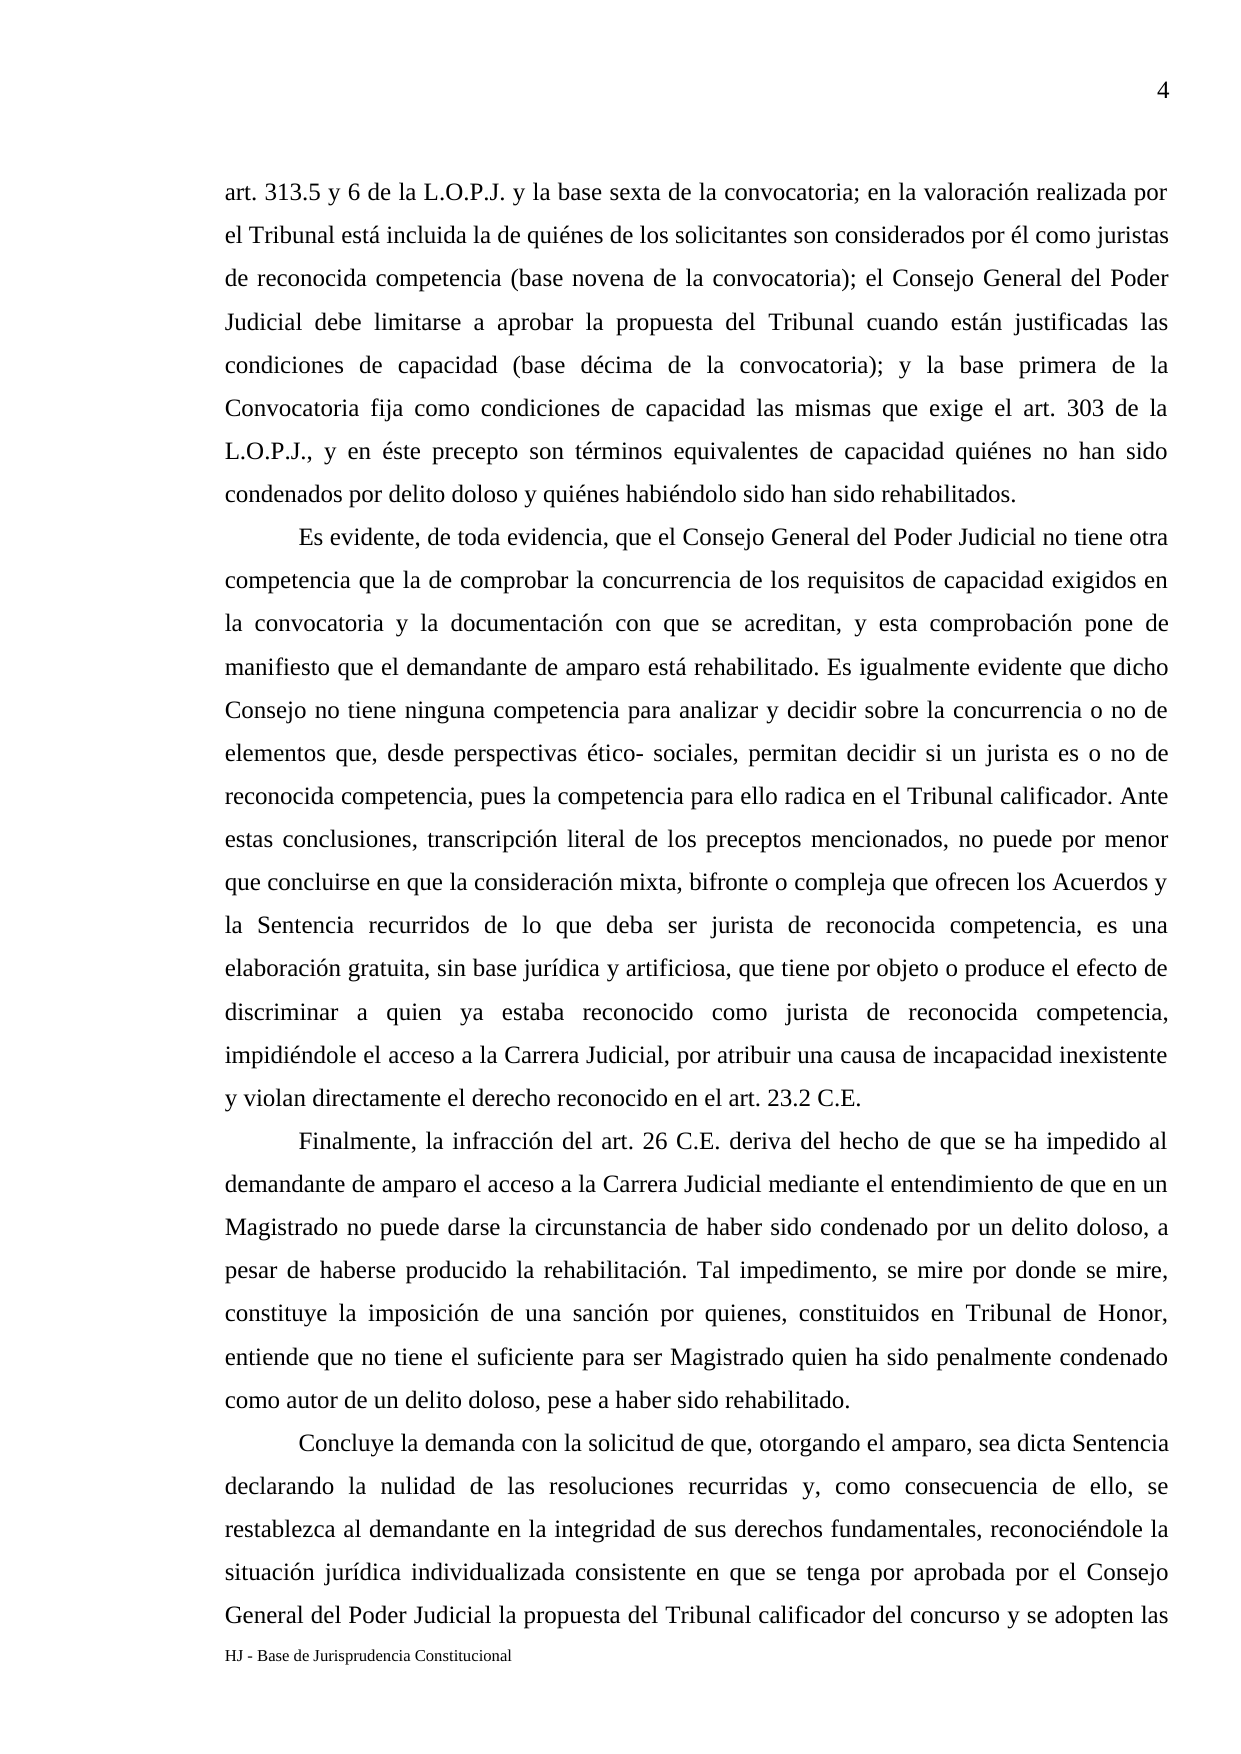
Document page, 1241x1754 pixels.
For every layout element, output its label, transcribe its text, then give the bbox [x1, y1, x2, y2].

text Es evidente, de toda evidencia, que el Consejo General del Poder Judicial no tiene otra competencia que la de comprobar la concurrencia de los requisitos de capacidad exigidos en la convocatoria y la documentación con que se acreditan, y esta comprobación pone de manifiesto que el demandante de amparo está rehabilitado. Es igualmente evidente que dicho Consejo no tiene ninguna competencia para analizar y decidir sobre la concurrencia o no de elementos que, desde perspectivas ético- sociales, permitan decidir si un jurista es o no de reconocida competencia, pues la competencia para ello radica en el Tribunal calificador. Ante estas conclusiones, transcripción literal de los preceptos mencionados, no puede por menor que concluirse en que la consideración mixta, bifronte o compleja que ofrecen los Acuerdos y la Sentencia recurridos de lo que deba ser jurista de reconocida competencia, es una elaboración gratuita, sin base jurídica y artificiosa, que tiene por objeto o produce el efecto de discriminar a quien ya estaba reconocido como jurista de reconocida competencia, impidiéndole el acceso a la Carrera Judicial, por atribuir una causa de incapacidad inexistente y violan directamente el derecho reconocido en el art. 23.2 C.E. [224, 522, 1169, 1112]
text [224, 177, 1169, 508]
text Finalmente, la infracción del art. 26 C.E. deriva del hecho de que se ha impedido al demandante de amparo el acceso a la Carrera Judicial mediante el entendimiento de que en un Magistrado no puede darse la circunstancia de haber sido condenado por un delito doloso, a pesar de haberse producido la rehabilitación. Tal impedimento, se mire por donde se mire, constituye la imposición de una sanción por quienes, constituidos en Tribunal de Honor, entiende que no tiene el suficiente para ser Magistrado quien ha sido penalmente condenado como autor de un delito doloso, pese a haber sido rehabilitado. [224, 1126, 1169, 1413]
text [224, 1428, 1169, 1629]
